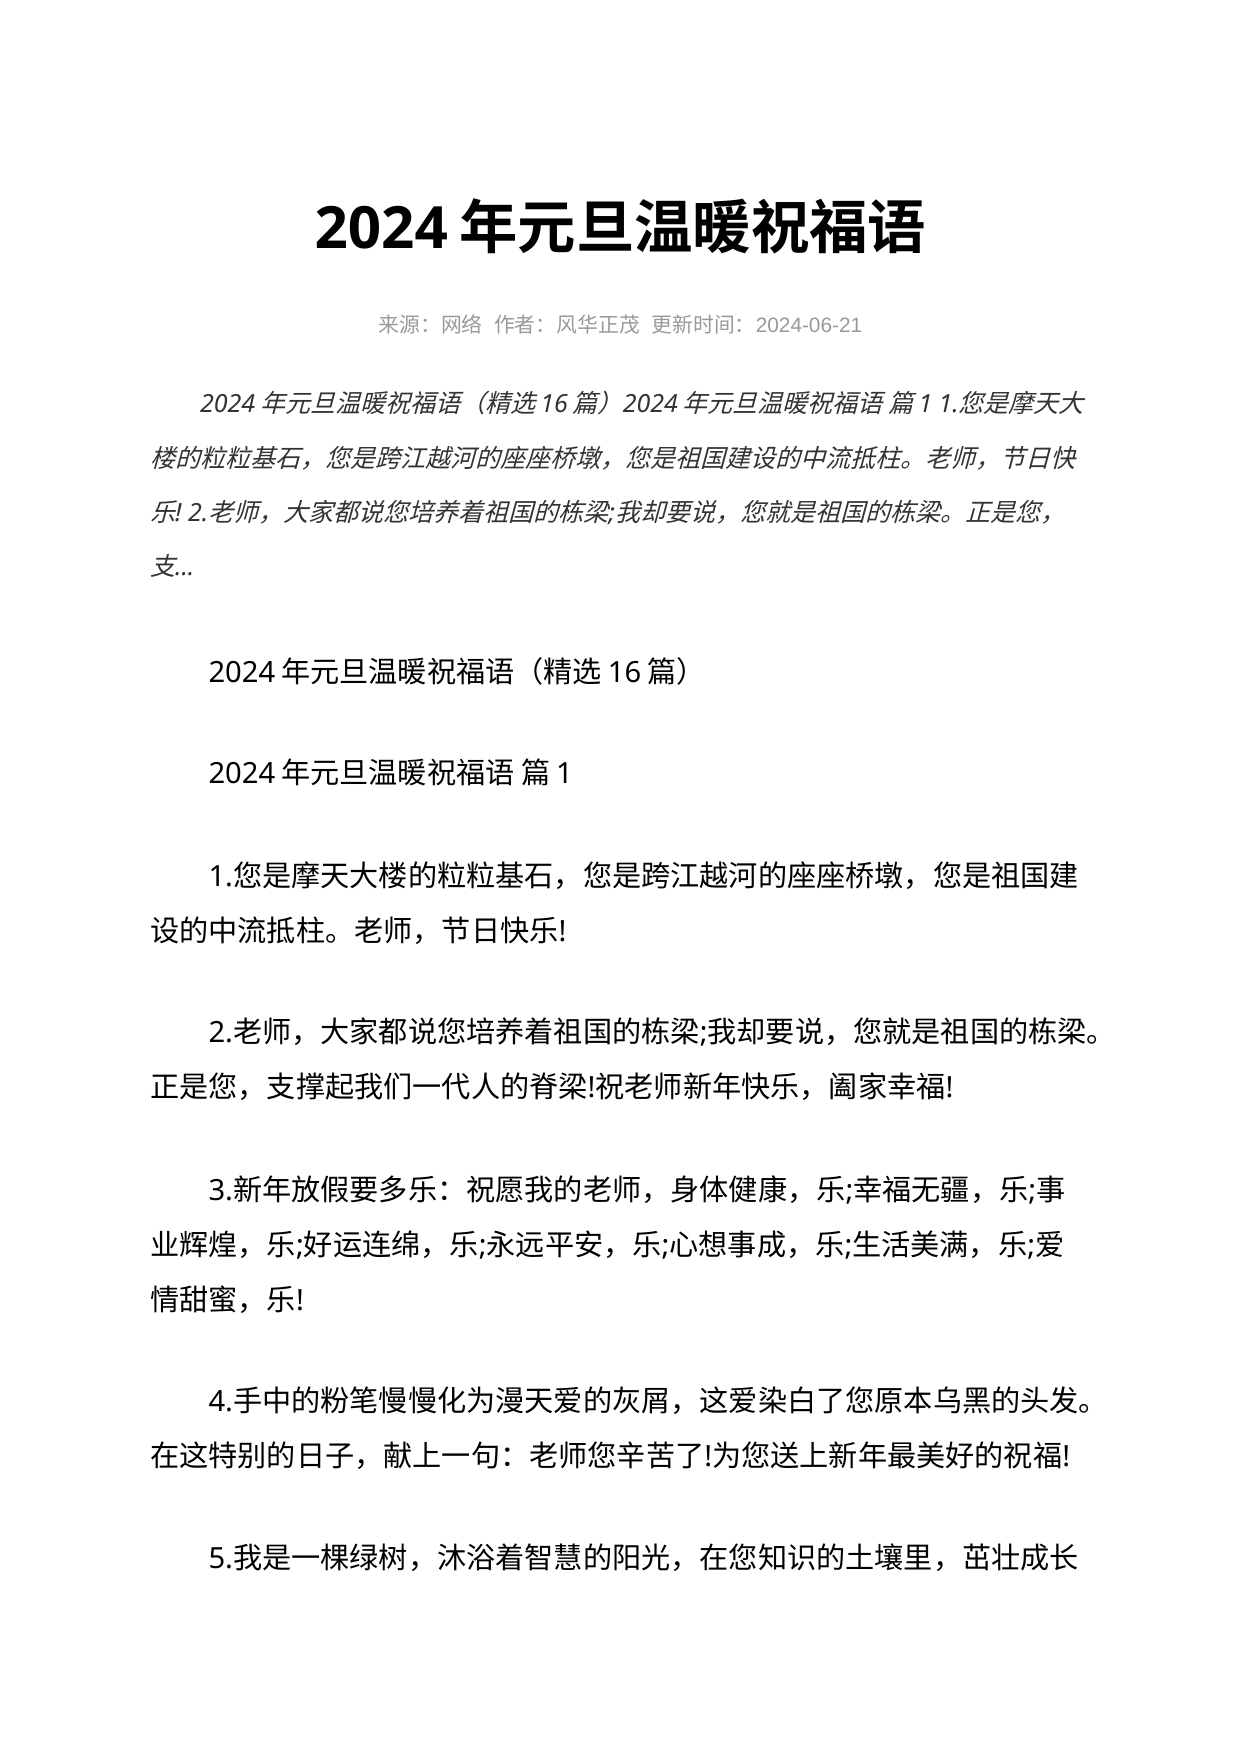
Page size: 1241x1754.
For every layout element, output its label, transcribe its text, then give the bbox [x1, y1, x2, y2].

text 2.老师，大家都说您培养着祖国的栋梁;我却要说，您就是祖国的栋梁。正是您，支撑起我们一代人的脊梁!祝老师新年快乐，阖家幸福! [150, 1009, 1090, 1106]
text 2024年元旦温暖祝福语（精选16篇） [150, 648, 1090, 691]
text 来源：网络 作者：风华正茂 更新时间：2024-06-21 [150, 313, 1090, 337]
subtitle 2024年元旦温暖祝福语 [150, 181, 1090, 266]
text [150, 1535, 1090, 1577]
text 3.新年放假要多乐：祝愿我的老师，身体健康，乐;幸福无疆，乐;事业辉煌，乐;好运连绵，乐;永远平安，乐;心想事成，乐;生活美满，乐;爱情甜蜜，乐! [150, 1166, 1090, 1318]
text 2024年元旦温暖祝福语 篇1 [150, 750, 1090, 792]
text 4.手中的粉笔慢慢化为漫天爱的灰屑，这爱染白了您原本乌黑的头发。在这特别的日子，献上一句：老师您辛苦了!为您送上新年最美好的祝福! [150, 1378, 1090, 1475]
text 1.您是摩天大楼的粒粒基石，您是跨江越河的座座桥墩，您是祖国建设的中流抵柱。老师，节日快乐! [150, 852, 1090, 949]
text 2024年元旦温暖祝福语（精选16篇）2024年元旦温暖祝福语 篇1 1.您是摩天大楼的粒粒基石，您是跨江越河的座座桥墩，您是祖国建设的中流抵柱。老师，节日快乐! 2.老师，大家都说您培养着祖国的栋梁;我却要说，您就是祖国的栋梁。正是您，支... [150, 384, 1090, 583]
